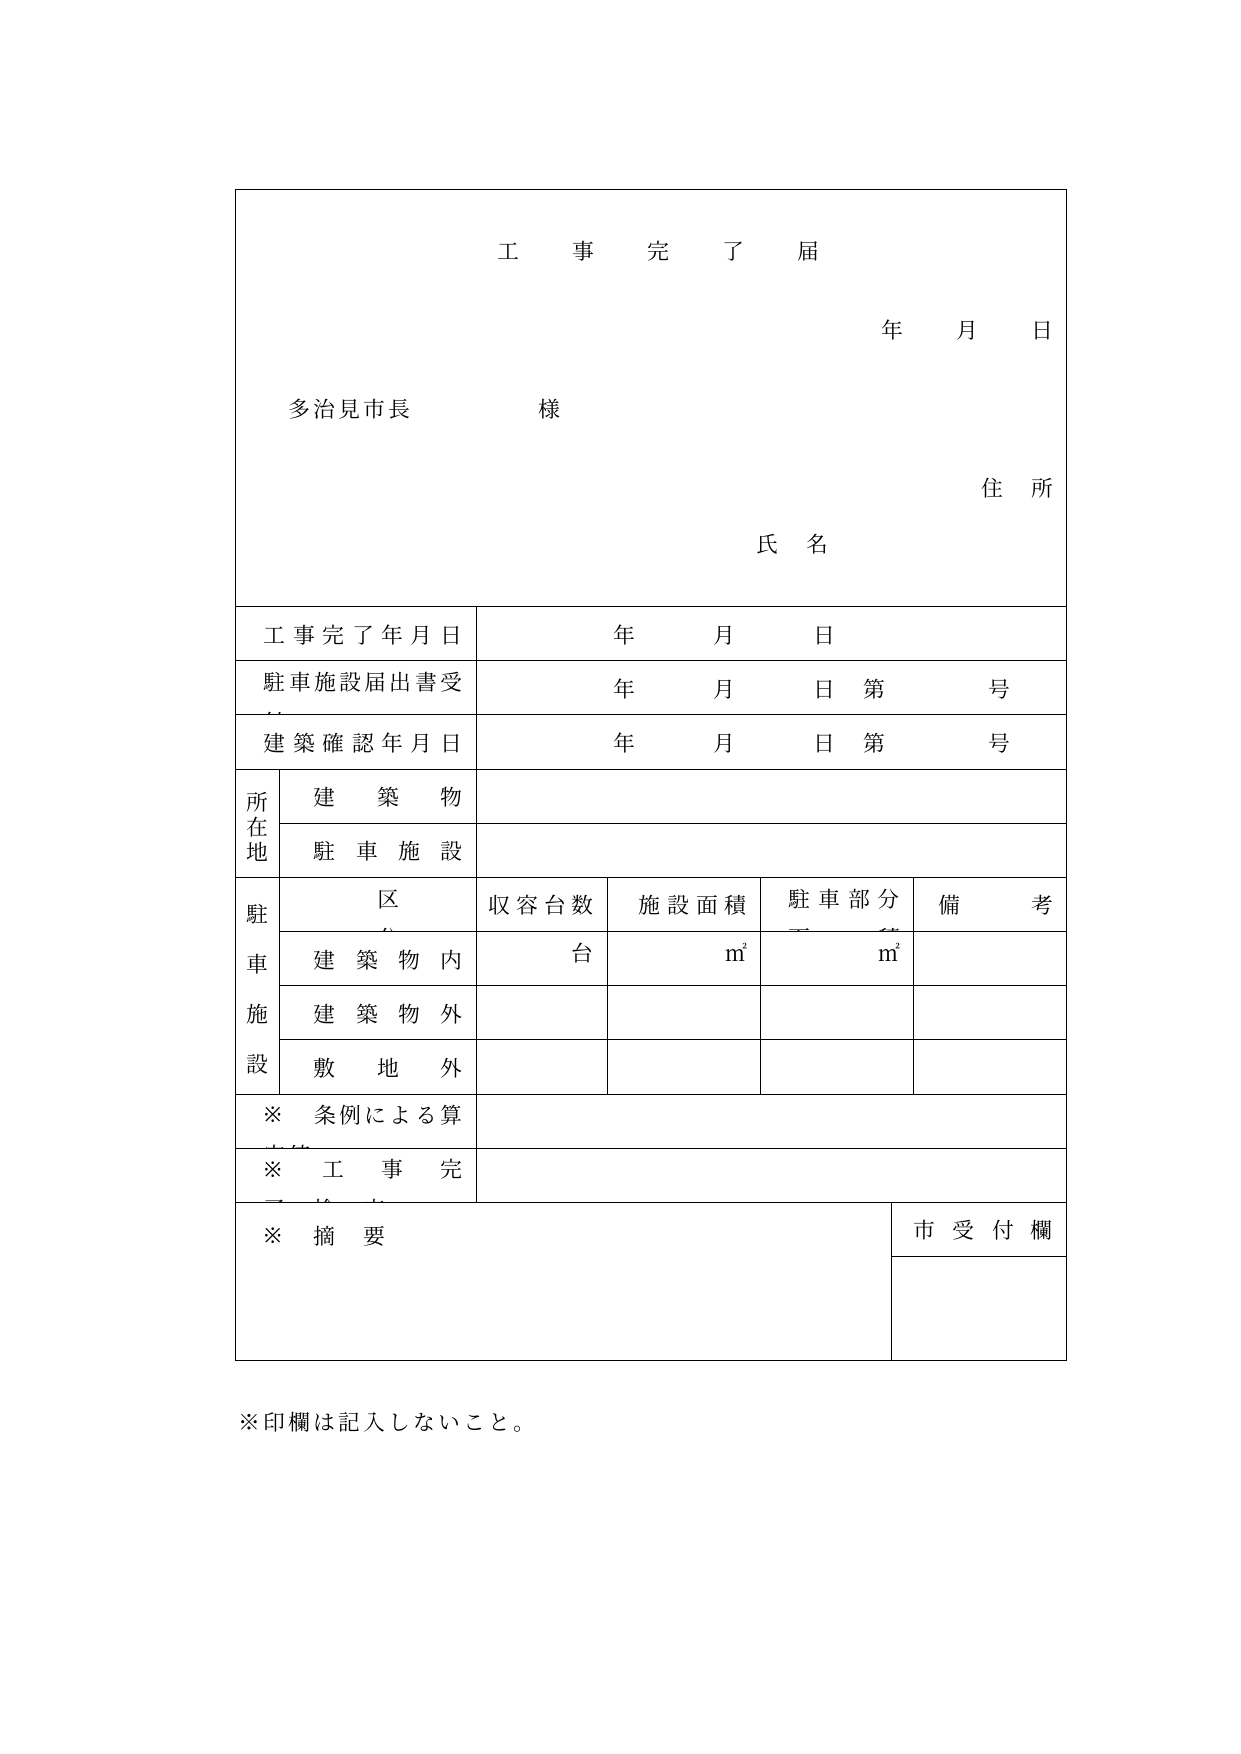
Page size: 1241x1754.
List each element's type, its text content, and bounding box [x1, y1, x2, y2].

table_cell [761, 986, 913, 1039]
table_cell 建築物内 [280, 932, 476, 985]
table_cell [477, 1040, 607, 1093]
table_cell 市受付欄 [892, 1203, 1066, 1256]
table_cell ※ 工 事 完 了 検 査 [236, 1149, 476, 1202]
table_cell [477, 986, 607, 1039]
table_cell [477, 1149, 1066, 1202]
table_cell [608, 1040, 760, 1093]
table_cell 施設面積 [608, 878, 760, 931]
table_cell [608, 986, 760, 1039]
table_cell 年 月 日 第 号 [477, 661, 1066, 714]
table_cell 駐車施設届出書受付 [236, 661, 476, 714]
table_cell [477, 1095, 1066, 1148]
table_cell [477, 770, 1066, 823]
table_cell 建築物 [280, 770, 476, 823]
table_cell [761, 1040, 913, 1093]
table_cell 敷地外 [280, 1040, 476, 1093]
table_cell 区 分 [280, 878, 476, 931]
table_cell [892, 1257, 1066, 1360]
table_cell 駐 車 施 設 [236, 878, 279, 1093]
table_cell [914, 932, 1066, 985]
table_cell 駐車施設 [280, 824, 476, 877]
table_cell ※ 条例による算定値 [236, 1095, 476, 1148]
table_cell 建築物外 [280, 986, 476, 1039]
table_cell ※ 摘 要 [236, 1203, 891, 1360]
table_cell [914, 1040, 1066, 1093]
table_cell 工事完了年月日 [236, 607, 476, 660]
table_cell 年 月 日 第 号 [477, 715, 1066, 768]
table_cell [914, 986, 1066, 1039]
table_cell 年 月 日 [477, 607, 1066, 660]
table_cell 所在地 [236, 770, 279, 877]
table_cell 備考 [914, 878, 1066, 931]
table_cell 台 [477, 932, 607, 985]
table_cell 収容台数 [477, 878, 607, 931]
table_cell 建築確認年月日 [236, 715, 476, 768]
table_cell ㎡ [608, 932, 760, 985]
table_cell [477, 824, 1066, 877]
table_cell 駐車部分 面積 [761, 878, 913, 931]
table_header 工 事 完 了 届 年 月 日 多治見市長 様 住 所 氏 名 印 多治見市における建築物に附置する駐車施設に関する条例施行規則第３条の規定により次のとおり届け出ます。 [236, 190, 1066, 606]
table_cell ㎡ [761, 932, 913, 985]
text ※印欄は記入しないこと。 [214, 1401, 1089, 1440]
